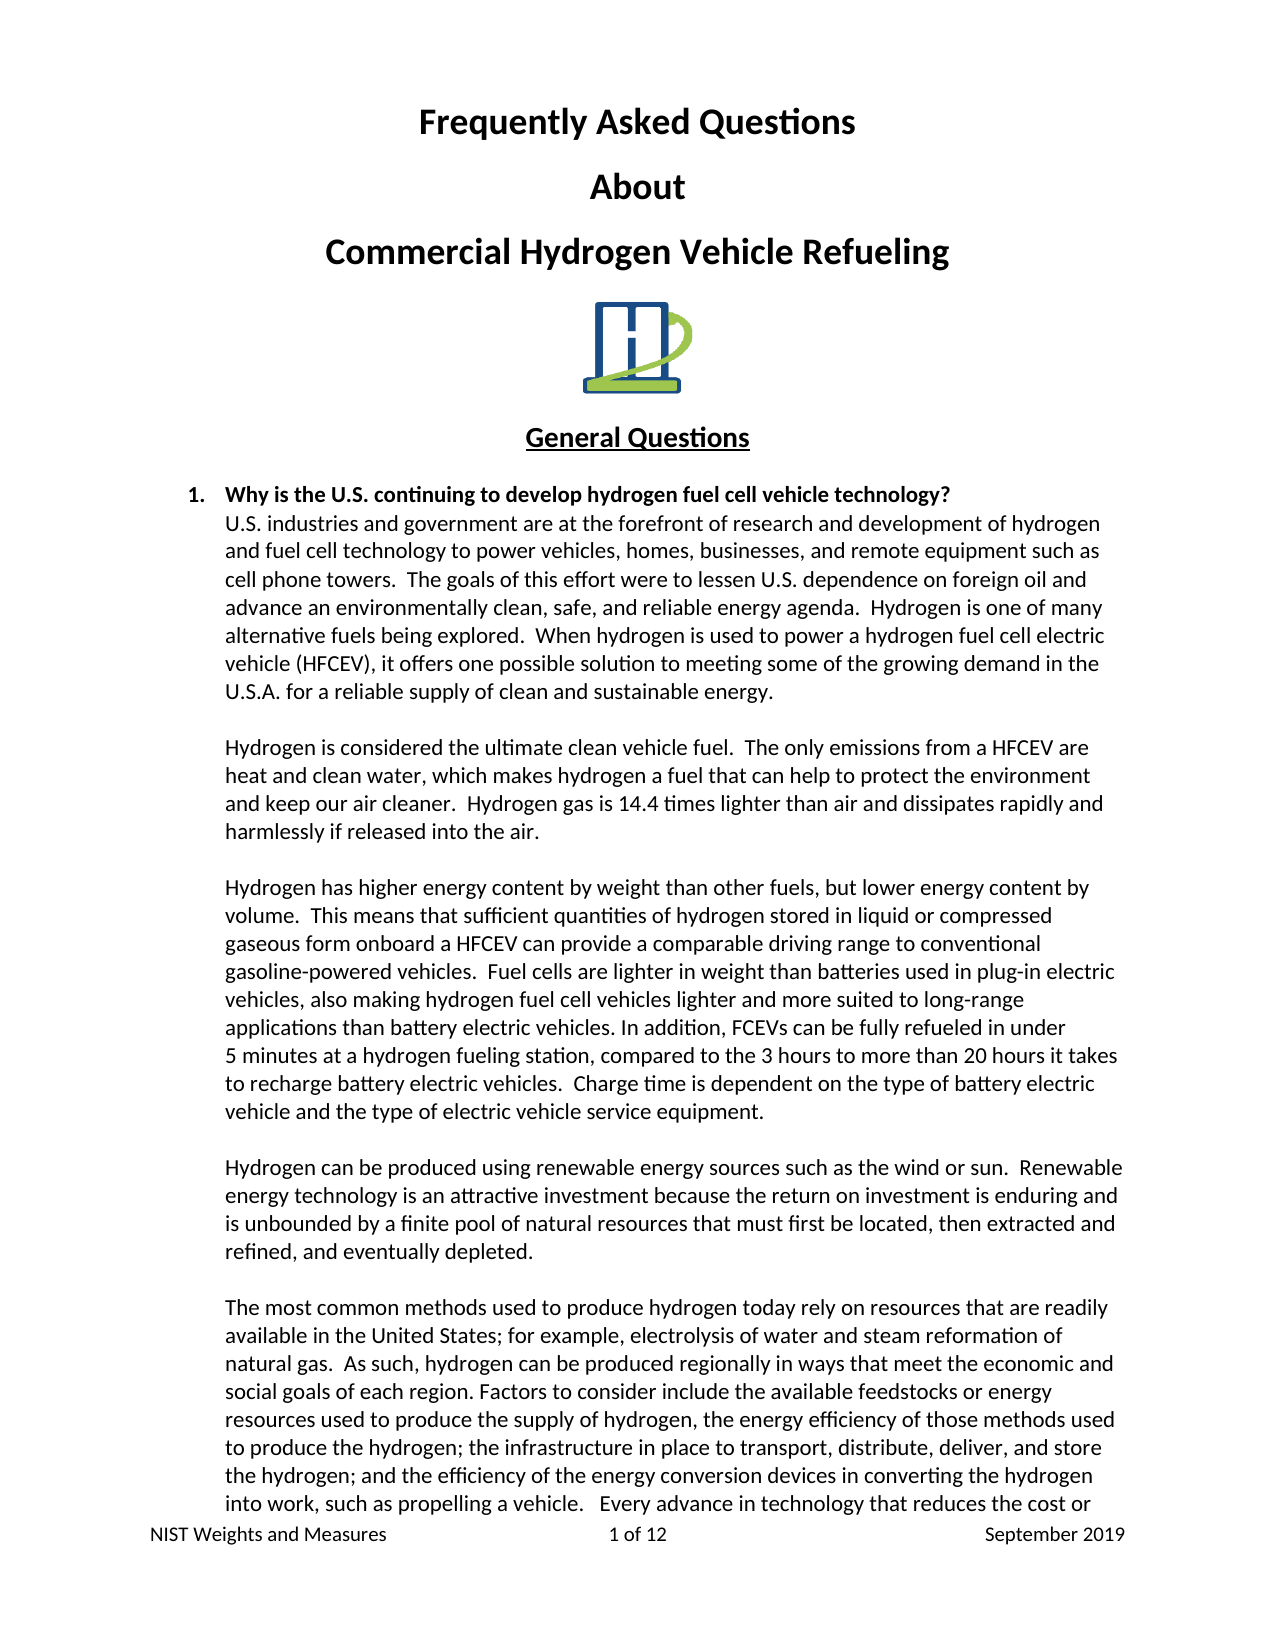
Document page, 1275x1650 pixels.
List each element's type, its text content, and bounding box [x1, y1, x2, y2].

list Hydrogen is considered the ultimate clean vehicle fuel. The only emissions from a HFCEV are heat and clean water, which makes hydrogen a fuel that can help to protect the environment and keep our air cleaner. Hydrogen gas is 14.4 times lighter than air and dissipates rapidly and harmlessly if released into the air. [225, 733, 1125, 845]
text General Questions [150, 419, 1125, 454]
list U.S. industries and government are at the forefront of research and development of hydrogen and fuel cell technology to power vehicles, homes, businesses, and remote equipment such as cell phone towers. The goals of this effort were to lessen U.S. dependence on foreign oil and advance an environmentally clean, safe, and reliable energy agenda. Hydrogen is one of many alternative fuels being explored. When hydrogen is used to power a hydrogen fuel cell electric vehicle (HFCEV), it offers one possible solution to meeting some of the growing demand in the U.S.A. for a reliable supply of clean and sustainable energy. [225, 509, 1125, 705]
text About [150, 163, 1125, 209]
list Hydrogen can be produced using renewable energy sources such as the wind or sun. Renewable energy technology is an attractive investment because the return on investment is enduring and is unbounded by a finite pool of natural resources that must first be located, then extracted and refined, and eventually depleted. [225, 1153, 1125, 1265]
list Why is the U.S. continuing to develop hydrogen fuel cell vehicle technology? [187, 481, 1125, 509]
picture [582, 301, 693, 394]
text Frequently Asked Questions [150, 98, 1125, 143]
list Hydrogen has higher energy content by weight than other fuels, but lower energy content by volume. This means that sufficient quantities of hydrogen stored in liquid or compressed gaseous form onboard a HFCEV can provide a comparable driving range to conventional gasoline-powered vehicles. Fuel cells are lighter in weight than batteries used in plug-in electric vehicles, also making hydrogen fuel cell vehicles lighter and more suited to long-range applications than battery electric vehicles. In addition, FCEVs can be fully refueled in under 5 minutes at a hydrogen fueling station, compared to the 3 hours to more than 20 hours it takes to recharge battery electric vehicles. Charge time is dependent on the type of battery electric vehicle and the type of electric vehicle service equipment. [225, 873, 1125, 1125]
text Commercial Hydrogen Vehicle Refueling [150, 228, 1125, 274]
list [225, 1293, 1125, 1517]
